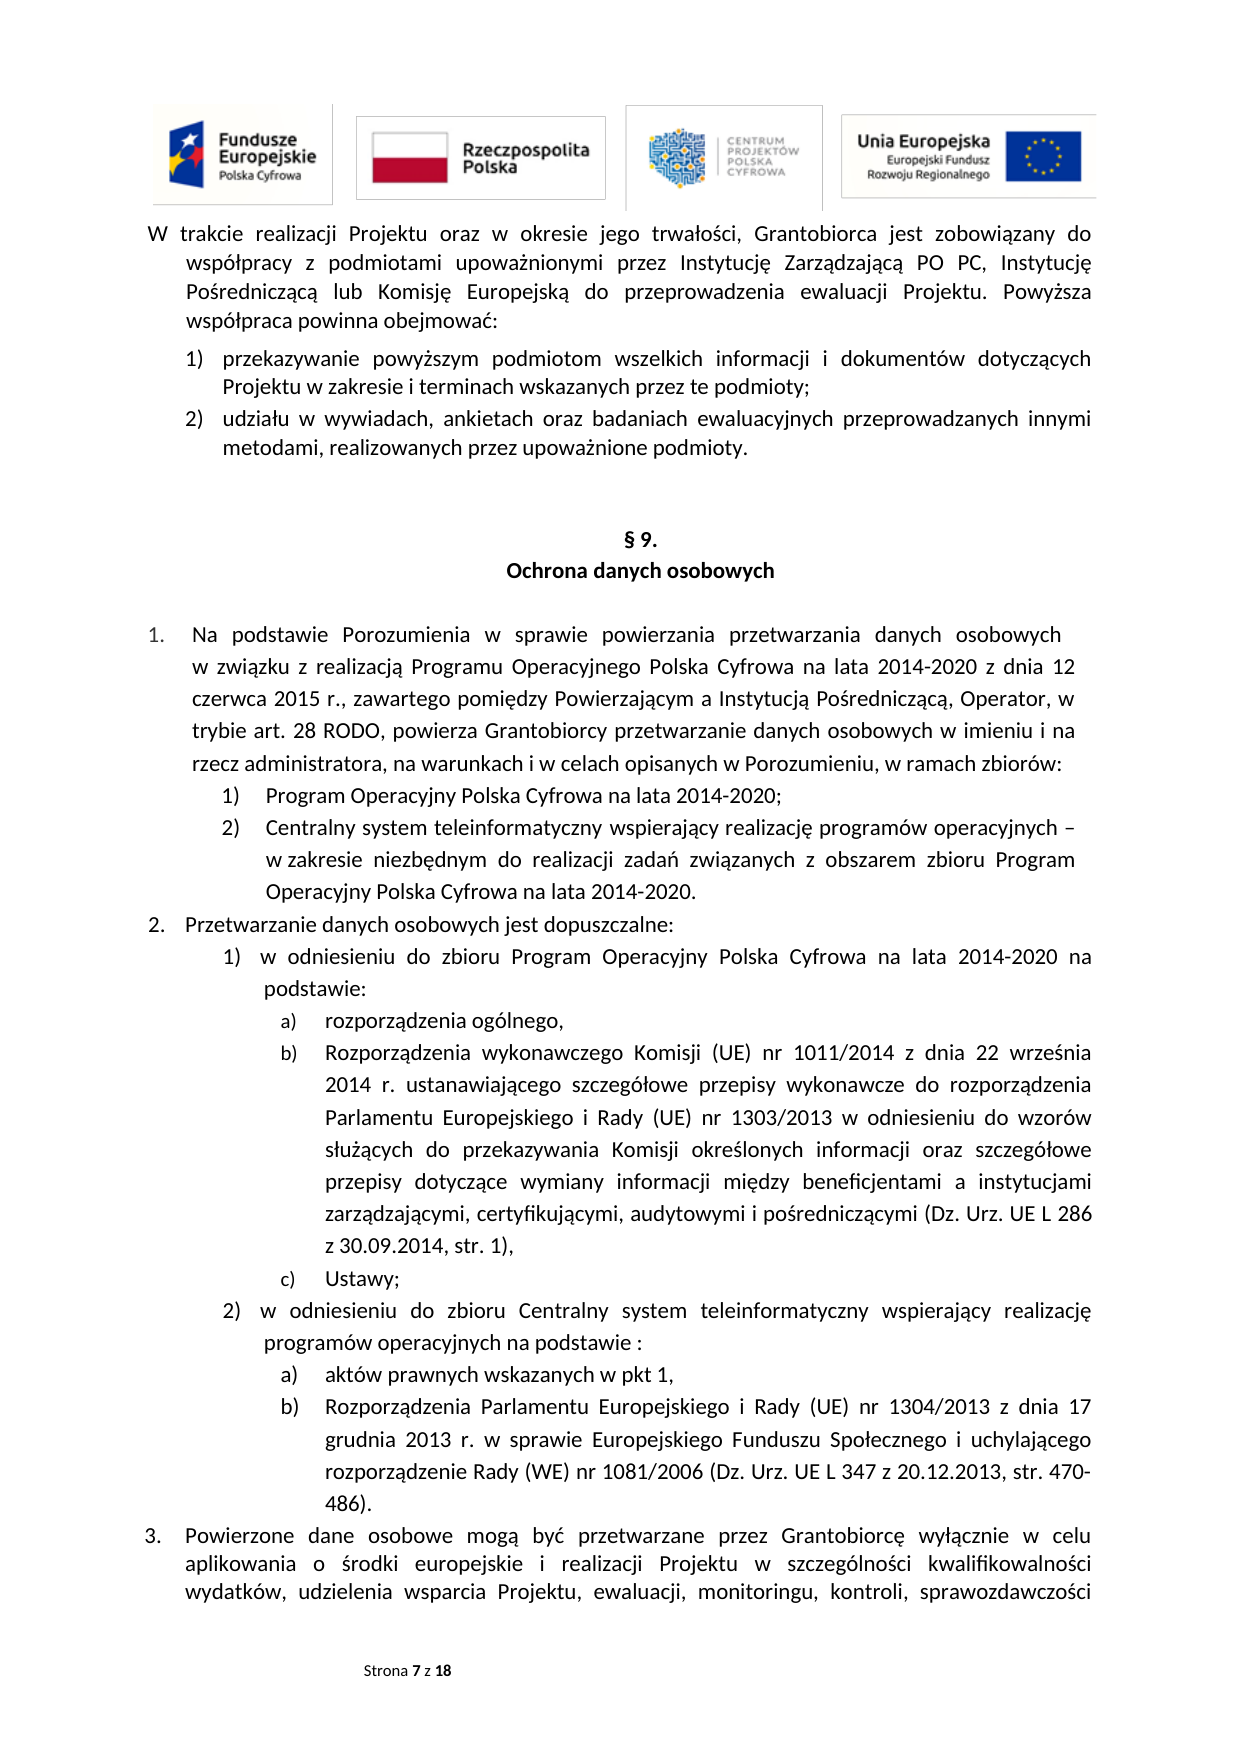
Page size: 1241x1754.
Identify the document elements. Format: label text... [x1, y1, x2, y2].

list Przetwarzanie danych osobowych jest dopuszczalne: [148, 910, 1093, 938]
list w odniesieniu do zbioru Program Operacyjny Polska Cyfrowa na lata 2014-2020 na podstawie: [222, 942, 1093, 1002]
list Na podstawie Porozumienia w sprawie powierzania przetwarzania danych osobowych w związku z realizacją Programu Operacyjnego Polska Cyfrowa na lata 2014-2020 z dnia 12 czerwca 2015 r., zawartego pomiędzy Powierzającym a Instytucją Pośredniczącą, Operator, w trybie art. 28 RODO, powierza Grantobiorcy przetwarzanie danych osobowych w imieniu i na rzecz administratora, na warunkach i w celach opisanych w Porozumieniu, w ramach zbiorów: [147, 620, 1077, 777]
list Ustawy; [280, 1264, 1093, 1292]
list aktów prawnych wskazanych w pkt 1, [280, 1360, 1093, 1388]
text 1) Program Operacyjny Polska Cyfrowa na lata 2014-2020; [147, 781, 1077, 809]
text 2) Centralny system teleinformatyczny wspierający realizację programów operacyjnych – w zakresie niezbędnym do realizacji zadań związanych z obszarem zbioru Program Operacyjny Polska Cyfrowa na lata 2014-2020. [221, 813, 1077, 906]
text W trakcie realizacji Projektu oraz w okresie jego trwałości, Grantobiorca jest zobowiązany do współpracy z podmiotami upoważnionymi przez Instytucję Zarządzającą PO PC, Instytucję Pośredniczącą lub Komisję Europejską do przeprowadzenia ewaluacji Projektu. Powyższa współpraca powinna obejmować: [147, 219, 1093, 334]
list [144, 1521, 1093, 1605]
list rozporządzenia ogólnego, [280, 1006, 1093, 1034]
list udziału w wywiadach, ankietach oraz badaniach ewaluacyjnych przeprowadzanych innymi metodami, realizowanych przez upoważnione podmioty. [185, 404, 1093, 461]
list Rozporządzenia Parlamentu Europejskiego i Rady (UE) nr 1304/2013 z dnia 17 grudnia 2013 r. w sprawie Europejskiego Funduszu Społecznego i uchylającego rozporządzenie Rady (WE) nr 1081/2006 (Dz. Urz. UE L 347 z 20.12.2013, str. 470-486). [280, 1392, 1093, 1517]
list w odniesieniu do zbioru Centralny system teleinformatyczny wspierający realizację programów operacyjnych na podstawie : [222, 1296, 1093, 1356]
list przekazywanie powyższym podmiotom wszelkich informacji i dokumentów dotyczących Projektu w zakresie i terminach wskazanych przez te podmioty; [185, 344, 1093, 401]
text § 9. [222, 525, 1059, 553]
text Ochrona danych osobowych [222, 556, 1059, 584]
list Rozporządzenia wykonawczego Komisji (UE) nr 1011/2014 z dnia 22 września 2014 r. ustanawiającego szczegółowe przepisy wykonawcze do rozporządzenia Parlamentu Europejskiego i Rady (UE) nr 1303/2013 w odniesieniu do wzorów służących do przekazywania Komisji określonych informacji oraz szczegółowe przepisy dotyczące wymiany informacji między beneficjentami a instytucjami zarządzającymi, certyfikującymi, audytowymi i pośredniczącymi (Dz. Urz. UE L 286 z 30.09.2014, str. 1), [280, 1038, 1093, 1259]
